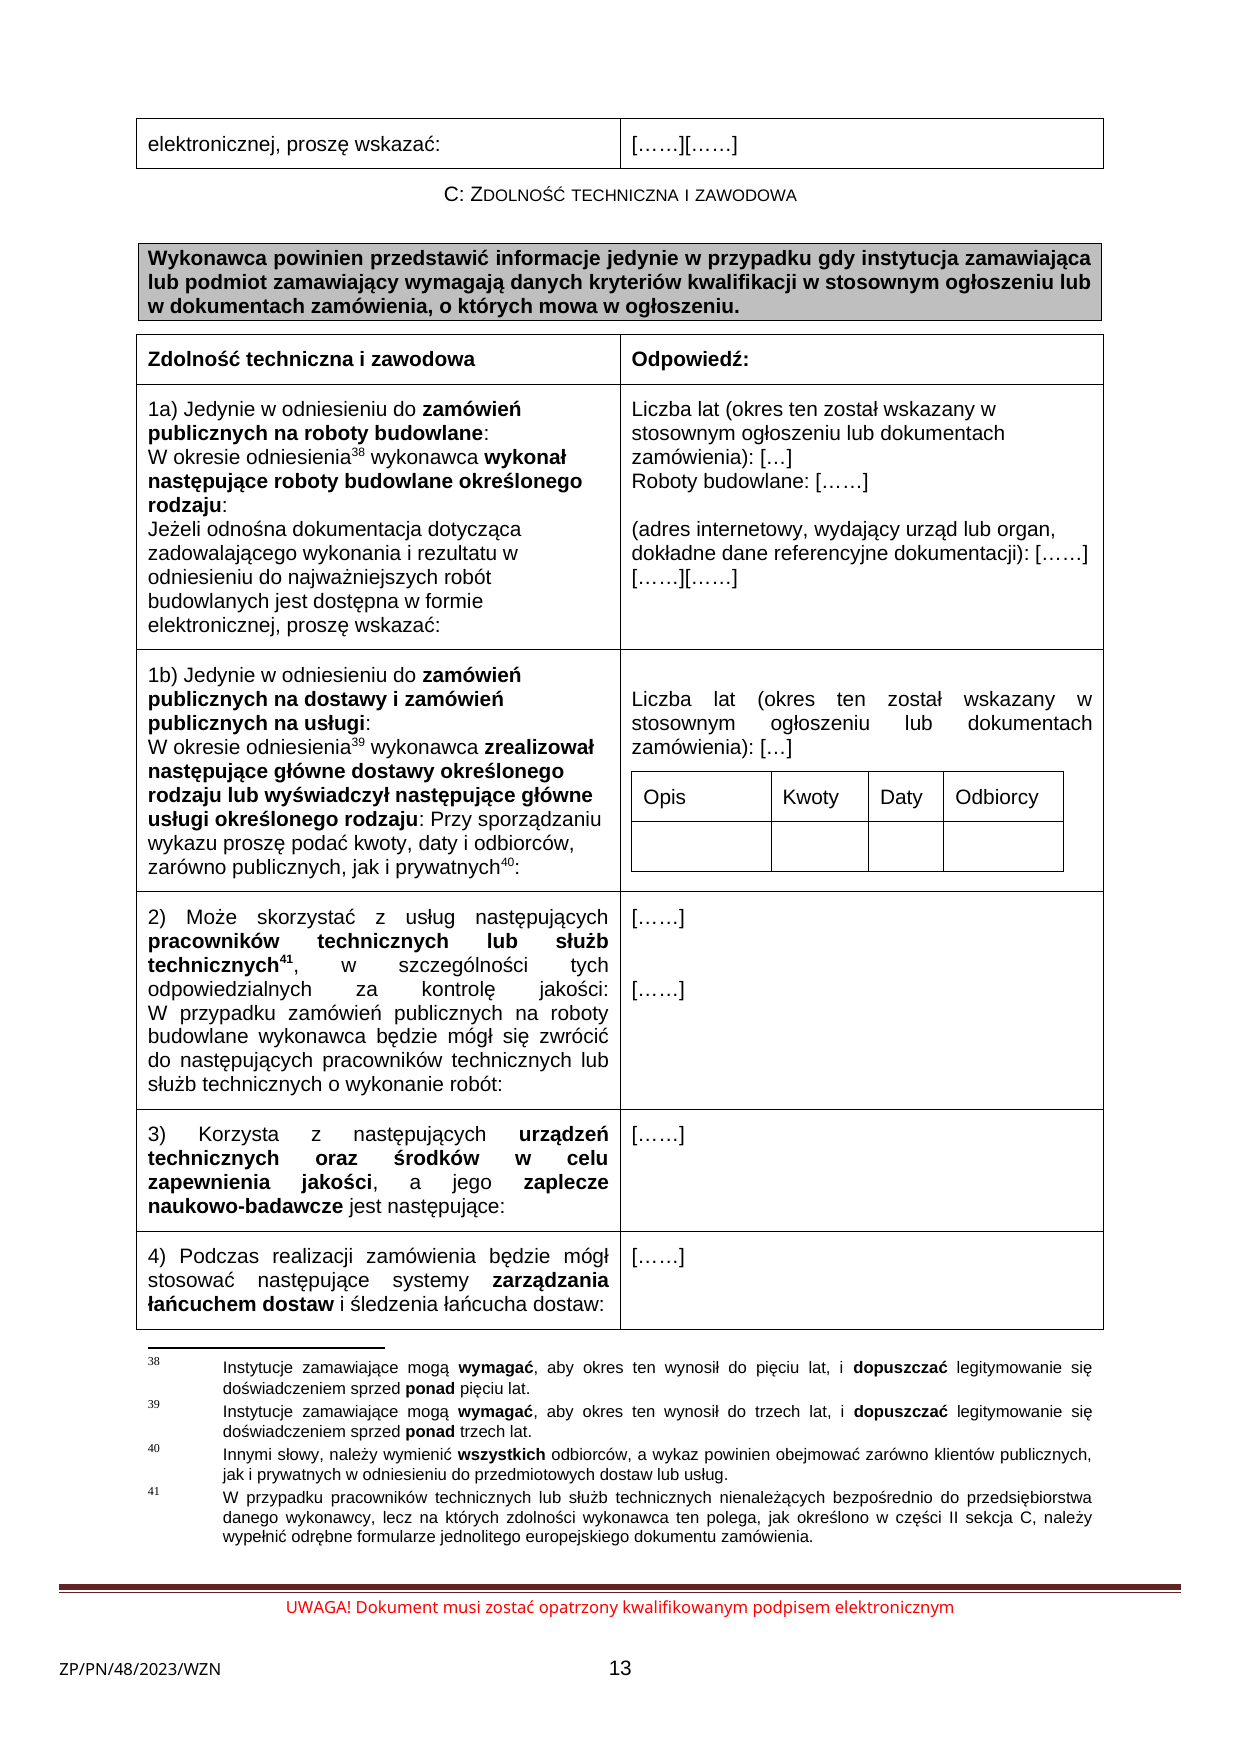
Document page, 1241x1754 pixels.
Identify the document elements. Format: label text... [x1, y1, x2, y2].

text Wykonawca powinien przedstawić informacje jedynie w przypadku gdy instytucja zamawiająca lub podmiot zamawiający wymagają danych kryteriów kwalifikacji w stosownym ogłoszeniu lub w dokumentach zamówienia, o których mowa w ogłoszeniu. [139, 244, 1101, 320]
table_cell 4) Podczas realizacji zamówienia będzie mógł stosować następujące systemy zarządzania łańcuchem dostaw i śledzenia łańcucha dostaw: [137, 1232, 620, 1328]
table_cell Liczba lat (okres ten został wskazany w stosownym ogłoszeniu lub dokumentach zamówienia): […] Roboty budowlane: [……] (adres internetowy, wydający urząd lub organ, dokładne dane referencyjne dokumentacji): [……][……][……] [621, 385, 1103, 649]
table_header Odpowiedź: [621, 335, 1103, 384]
table_cell 1a) Jedynie w odniesieniu do zamówień publicznych na roboty budowlane: W okresie odniesienia wykonawca wykonał następujące roboty budowlane określonego rodzaju: Jeżeli odnośna dokumentacja dotycząca zadowalającego wykonania i rezultatu w odniesieniu do najważniejszych robót budowlanych jest dostępna w formie elektronicznej, proszę wskazać: [137, 385, 620, 649]
table_cell 1b) Jedynie w odniesieniu do zamówień publicznych na dostawy i zamówień publicznych na usługi: W okresie odniesienia wykonawca zrealizował następujące główne dostawy określonego rodzaju lub wyświadczył następujące główne usługi określonego rodzaju: Przy sporządzaniu wykazu proszę podać kwoty, daty i odbiorców, zarówno publicznych, jak i prywatnych: [137, 650, 620, 891]
table_cell Liczba lat (okres ten został wskazany w stosownym ogłoszeniu lub dokumentach zamówienia): […] [621, 650, 1103, 891]
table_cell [137, 119, 620, 168]
table_cell 3) Korzysta z następujących urządzeń technicznych oraz środków w celu zapewnienia jakości, a jego zaplecze naukowo-badawcze jest następujące: [137, 1110, 620, 1231]
table_cell [……] [621, 1232, 1103, 1328]
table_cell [621, 119, 1103, 168]
table_cell [……] [621, 1110, 1103, 1231]
table_cell 2) Może skorzystać z usług następujących pracowników technicznych lub służb technicznych, w szczególności tych odpowiedzialnych za kontrolę jakości: W przypadku zamówień publicznych na roboty budowlane wykonawca będzie mógł się zwrócić do następujących pracowników technicznych lub służb technicznych o wykonanie robót: [137, 892, 620, 1109]
table_header Zdolność techniczna i zawodowa [137, 335, 620, 384]
table_cell [……] [……] [621, 892, 1103, 1109]
title C: Zdolność techniczna i zawodowa [148, 182, 1093, 206]
